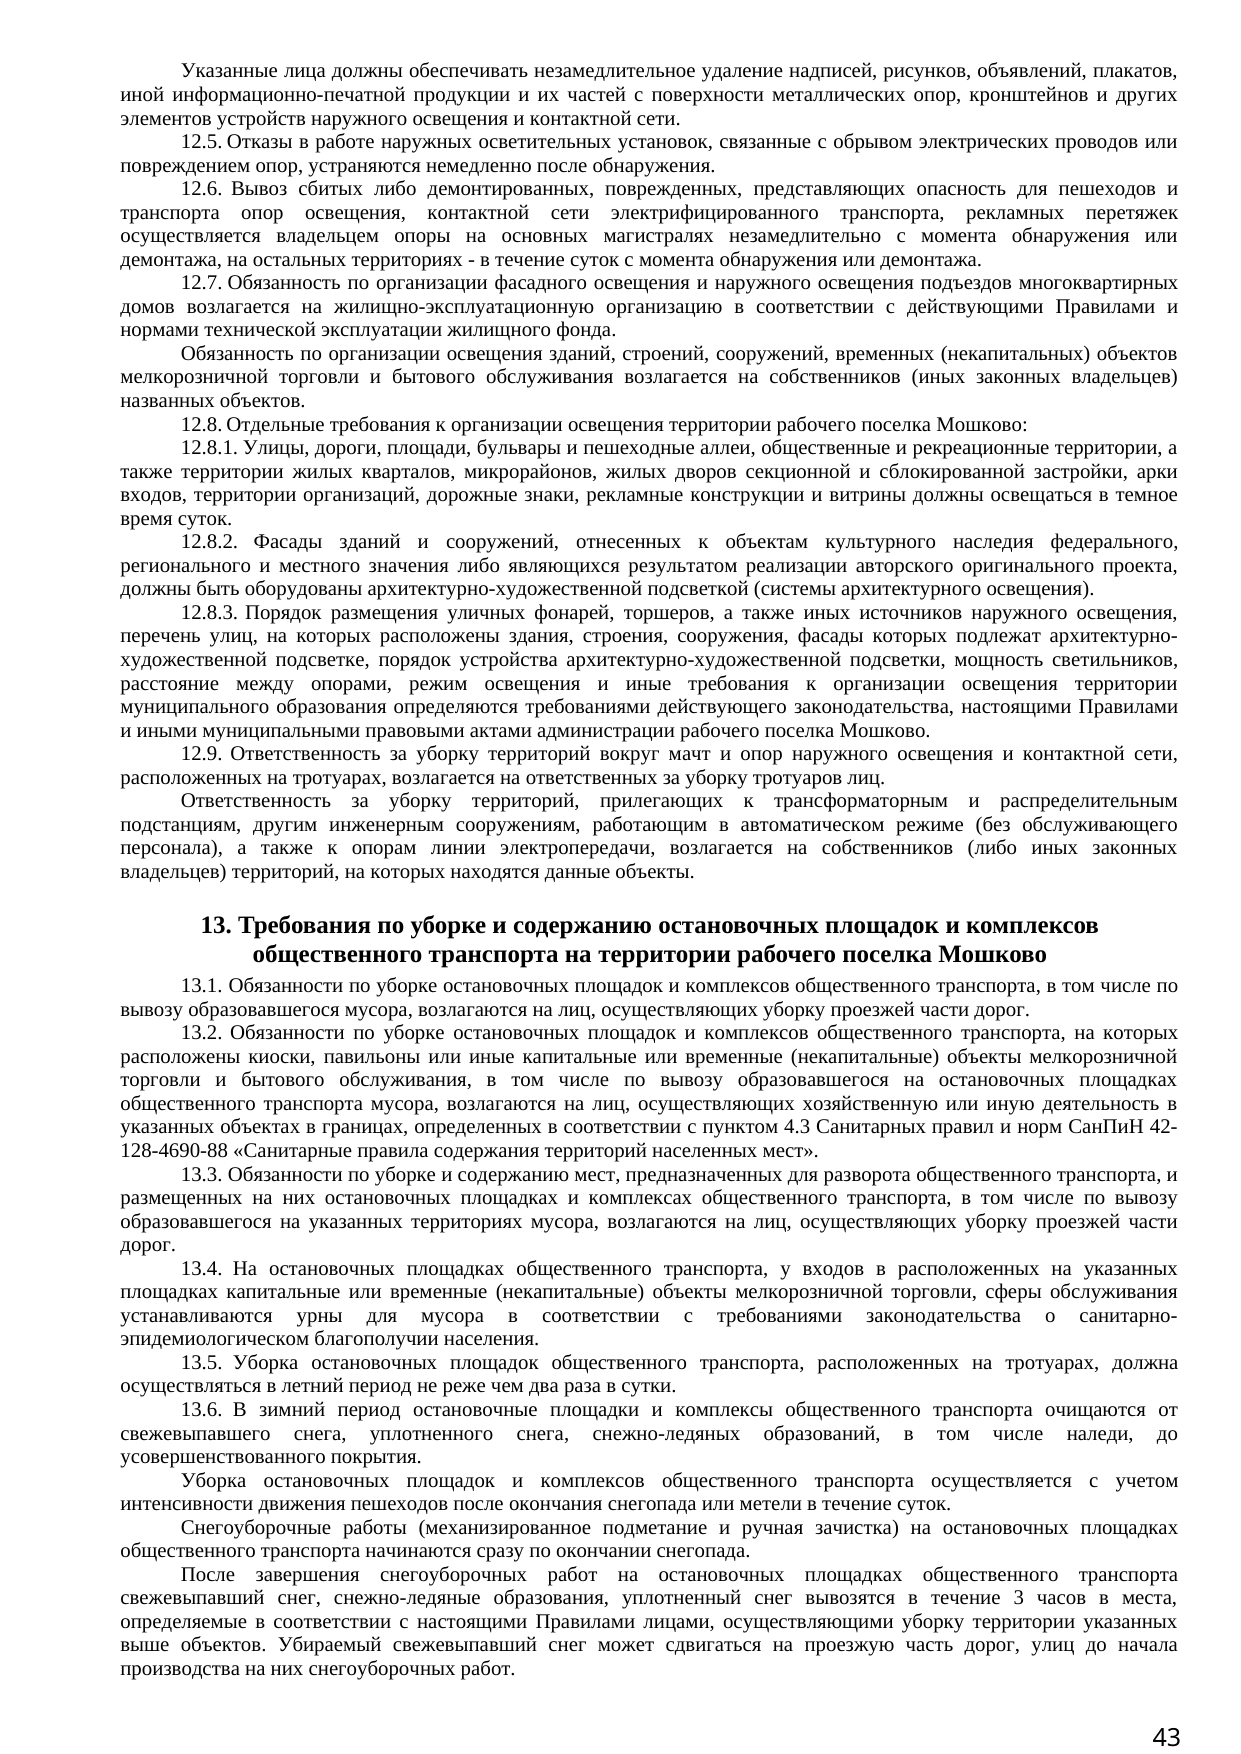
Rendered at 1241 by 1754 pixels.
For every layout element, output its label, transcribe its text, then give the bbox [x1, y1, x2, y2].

list На остановочных площадках общественного транспорта, у входов в расположенных на указанных площадках капитальные или временные (некапитальные) объекты мелкорозничной торговли, сферы обслуживания устанавливаются урны для мусора в соответствии с требованиями законодательства о санитарно- эпидемиологическом благополучии населения. [120, 1256, 1179, 1351]
text После завершения снегоуборочных работ на остановочных площадках общественного транспорта свежевыпавший снег, снежно-ледяные образования, уплотненный снег вывозятся в течение 3 часов в места, определяемые в соответствии с настоящими Правилами лицами, осуществляющими уборку территории указанных выше объектов. Убираемый свежевыпавший снег может сдвигаться на проезжую часть дорог, улиц до начала производства на них снегоуборочных работ. [120, 1562, 1179, 1680]
list Обязанности по уборке остановочных площадок и комплексов общественного транспорта, на которых расположены киоски, павильоны или иные капитальные или временные (некапитальные) объекты мелкорозничной торговли и бытового обслуживания, в том числе по вывозу образовавшегося на остановочных площадках общественного транспорта мусора, возлагаются на лиц, осуществляющих хозяйственную или иную деятельность в указанных объектах в границах, определенных в соответствии с пунктом 4.3 Санитарных правил и норм СанПиН 42-128-4690-88 «Санитарные правила содержания территорий населенных мест». [120, 1021, 1179, 1162]
list Ответственность за уборку территорий вокруг мачт и опор наружного освещения и контактной сети, расположенных на тротуарах, возлагается на ответственных за уборку тротуаров лиц. [120, 742, 1179, 789]
text Указанные лица должны обеспечивать незамедлительное удаление надписей, рисунков, объявлений, плакатов, иной информационно-печатной продукции и их частей с поверхности металлических опор, кронштейнов и других элементов устройств наружного освещения и контактной сети. [120, 59, 1179, 130]
list Фасады зданий и сооружений, отнесенных к объектам культурного наследия федерального, регионального и местного значения либо являющихся результатом реализации авторского оригинального проекта, должны быть оборудованы архитектурно-художественной подсветкой (системы архитектурного освещения). [120, 530, 1179, 601]
list Обязанности по уборке остановочных площадок и комплексов общественного транспорта, в том числе по вывозу образовавшегося мусора, возлагаются на лиц, осуществляющих уборку проезжей части дорог. [120, 974, 1179, 1021]
list Вывоз сбитых либо демонтированных, поврежденных, представляющих опасность для пешеходов и транспорта опор освещения, контактной сети электрифицированного транспорта, рекламных перетяжек осуществляется владельцем опоры на основных магистралях незамедлительно с момента обнаружения или демонтажа, на остальных территориях - в течение суток с момента обнаружения или демонтажа. [120, 177, 1179, 271]
subtitle 13. Требования по уборке и содержанию остановочных площадок и комплексов общественного транспорта на территории рабочего поселка Мошково [118, 910, 1181, 968]
list Улицы, дороги, площади, бульвары и пешеходные аллеи, общественные и рекреационные территории, а также территории жилых кварталов, микрорайонов, жилых дворов секционной и сблокированной застройки, арки входов, территории организаций, дорожные знаки, рекламные конструкции и витрины должны освещаться в темное время суток. [120, 436, 1179, 530]
list Порядок размещения уличных фонарей, торшеров, а также иных источников наружного освещения, перечень улиц, на которых расположены здания, строения, сооружения, фасады которых подлежат архитектурно- художественной подсветке, порядок устройства архитектурно-художественной подсветки, мощность светильников, расстояние между опорами, режим освещения и иные требования к организации освещения территории муниципального образования определяются требованиями действующего законодательства, настоящими Правилами и иными муниципальными правовыми актами администрации рабочего поселка Мошково. [120, 601, 1179, 742]
list Обязанность по организации фасадного освещения и наружного освещения подъездов многоквартирных домов возлагается на жилищно-эксплуатационную организацию в соответствии с действующими Правилами и нормами технической эксплуатации жилищного фонда. [120, 271, 1179, 342]
list Отказы в работе наружных осветительных установок, связанные с обрывом электрических проводов или повреждением опор, устраняются немедленно после обнаружения. [120, 130, 1179, 177]
list В зимний период остановочные площадки и комплексы общественного транспорта очищаются от свежевыпавшего снега, уплотненного снега, снежно-ледяных образований, в том числе наледи, до усовершенствованного покрытия. [120, 1398, 1179, 1468]
list Обязанности по уборке и содержанию мест, предназначенных для разворота общественного транспорта, и размещенных на них остановочных площадках и комплексах общественного транспорта, в том числе по вывозу образовавшегося на указанных территориях мусора, возлагаются на лиц, осуществляющих уборку проезжей части дорог. [120, 1162, 1179, 1256]
text Снегоуборочные работы (механизированное подметание и ручная зачистка) на остановочных площадках общественного транспорта начинаются сразу по окончании снегопада. [120, 1515, 1179, 1562]
list Уборка остановочных площадок общественного транспорта, расположенных на тротуарах, должна осуществляться в летний период не реже чем два раза в сутки. [120, 1351, 1179, 1398]
text Обязанность по организации освещения зданий, строений, сооружений, временных (некапитальных) объектов мелкорозничной торговли и бытового обслуживания возлагается на собственников (иных законных владельцев) названных объектов. [120, 342, 1179, 412]
text Уборка остановочных площадок и комплексов общественного транспорта осуществляется с учетом интенсивности движения пешеходов после окончания снегопада или метели в течение суток. [120, 1468, 1179, 1515]
text Ответственность за уборку территорий, прилегающих к трансформаторным и распределительным подстанциям, другим инженерным сооружениям, работающим в автоматическом режиме (без обслуживающего персонала), а также к опорам линии электропередачи, возлагается на собственников (либо иных законных владельцев) территорий, на которых находятся данные объекты. [120, 789, 1179, 883]
list Отдельные требования к организации освещения территории рабочего поселка Мошково: [120, 412, 1181, 436]
